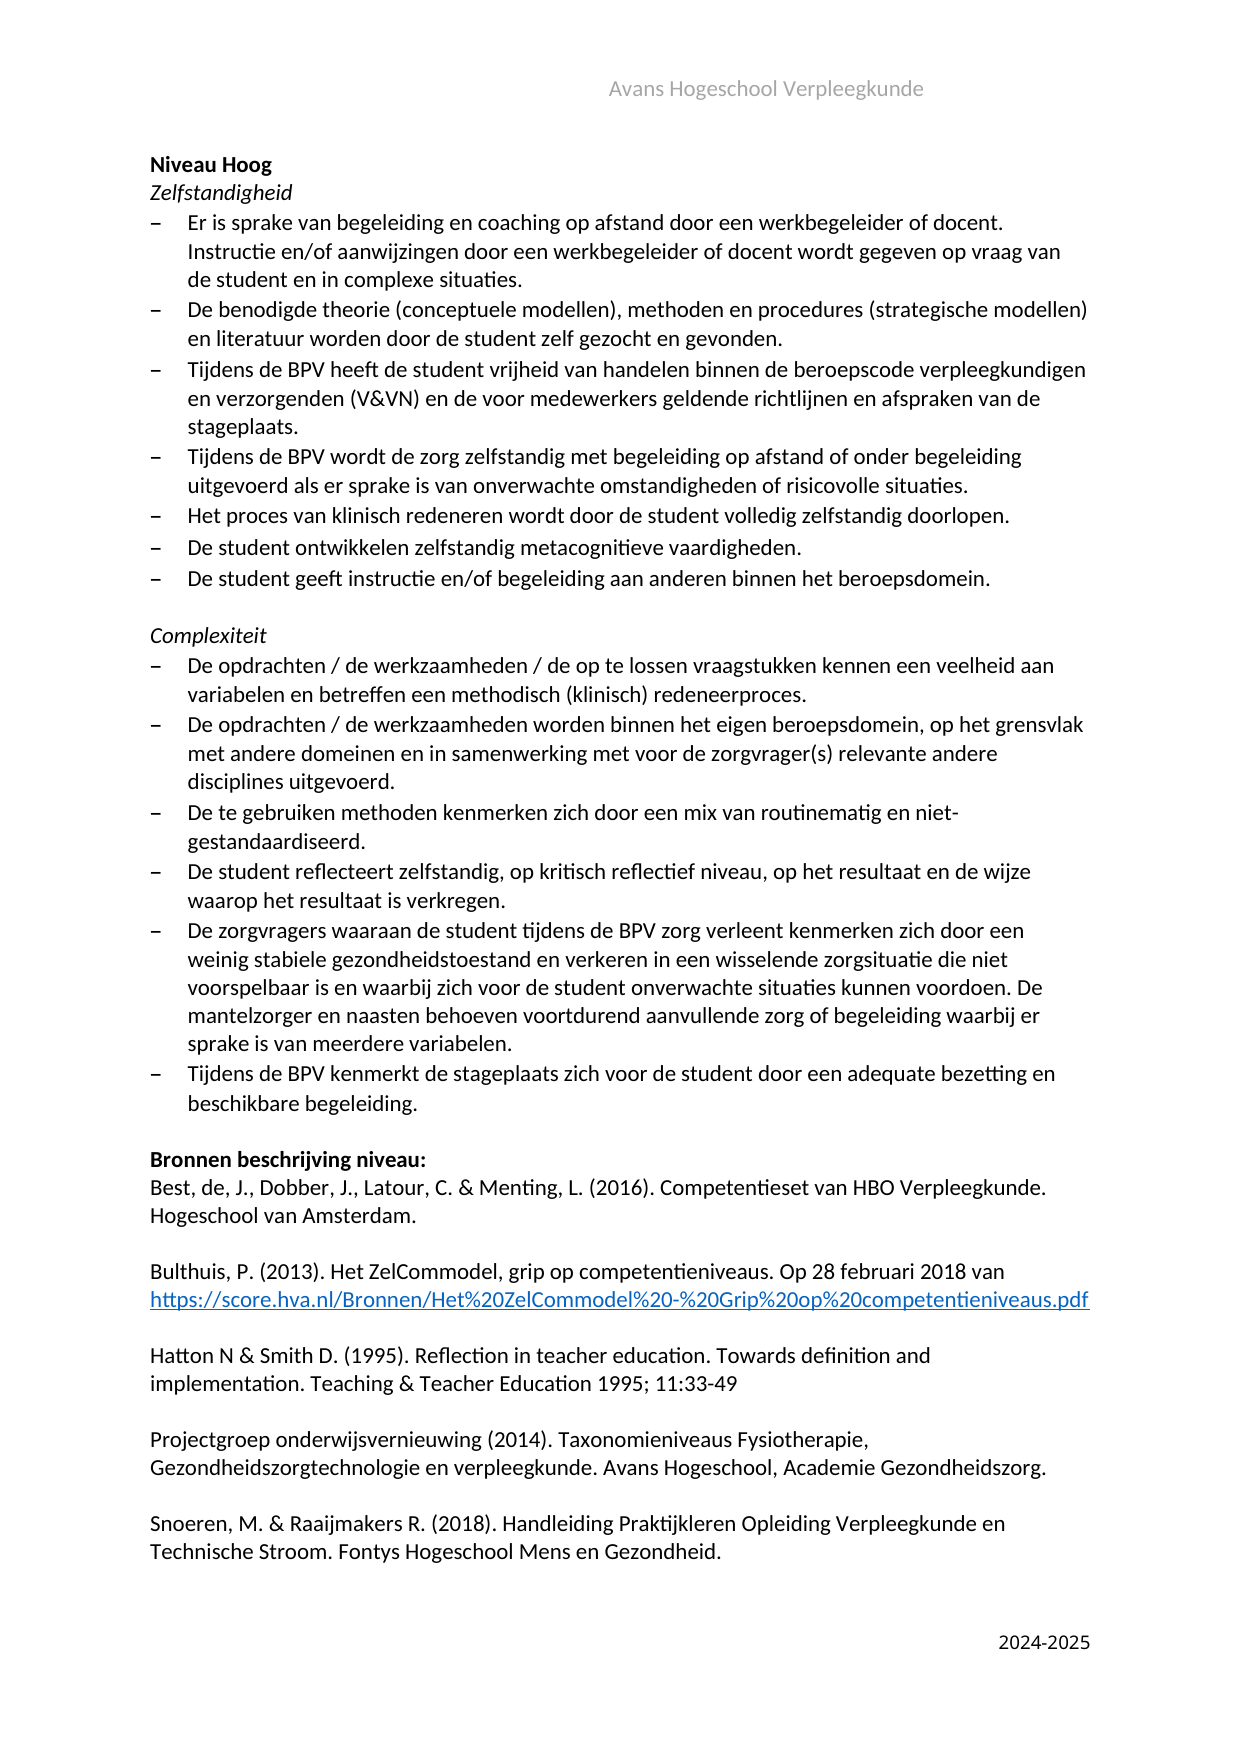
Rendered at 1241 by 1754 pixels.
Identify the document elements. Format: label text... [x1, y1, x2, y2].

list De student reflecteert zelfstandig, op kritisch reflectief niveau, op het resultaat en de wijze waarop het resultaat is verkregen. [150, 855, 1090, 914]
list De student geeft instructie en/of begeleiding aan anderen binnen het beroepsdomein. [150, 562, 1090, 593]
list Er is sprake van begeleiding en coaching op afstand door een werkbegeleider of docent. Instructie en/of aanwijzingen door een werkbegeleider of docent wordt gegeven op vraag van de student en in complexe situaties. [150, 206, 1090, 293]
list Tijdens de BPV heeft de student vrijheid van handelen binnen de beroepscode verpleegkundigen en verzorgenden (V&VN) en de voor medewerkers geldende richtlijnen en afspraken van de stageplaats. [150, 353, 1090, 440]
list Tijdens de BPV kenmerkt de stageplaats zich voor de student door een adequate bezetting en beschikbare begeleiding. [150, 1057, 1090, 1117]
list De te gebruiken methoden kenmerken zich door een mix van routinematig en niet-gestandaardiseerd. [150, 796, 1090, 855]
text Hatton N & Smith D. (1995). Reflection in teacher education. Towards definition and implementation. Teaching & Teacher Education 1995; 11:33-49 [150, 1341, 1090, 1397]
text Projectgroep onderwijsvernieuwing (2014). Taxonomieniveaus Fysiotherapie, Gezondheidszorgtechnologie en verpleegkunde. Avans Hogeschool, Academie Gezondheidszorg. [150, 1425, 1090, 1481]
text Zelfstandigheid [150, 178, 1090, 206]
list De zorgvragers waaraan de student tijdens de BPV zorg verleent kenmerken zich door een weinig stabiele gezondheidstoestand en verkeren in een wisselende zorgsituatie die niet voorspelbaar is en waarbij zich voor de student onverwachte situaties kunnen voordoen. De mantelzorger en naasten behoeven voortdurend aanvullende zorg of begeleiding waarbij er sprake is van meerdere variabelen. [150, 914, 1090, 1057]
text Best, de, J., Dobber, J., Latour, C. & Menting, L. (2016). Competentieset van HBO Verpleegkunde. Hogeschool van Amsterdam. [150, 1173, 1090, 1229]
list De opdrachten / de werkzaamheden / de op te lossen vraagstukken kennen een veelheid aan variabelen en betreffen een methodisch (klinisch) redeneerproces. [150, 649, 1090, 708]
text Complexiteit [150, 621, 1090, 649]
text Niveau Hoog [150, 150, 1090, 178]
list Tijdens de BPV wordt de zorg zelfstandig met begeleiding op afstand of onder begeleiding uitgevoerd als er sprake is van onverwachte omstandigheden of risicovolle situaties. [150, 440, 1090, 499]
text Snoeren, M. & Raaijmakers R. (2018). Handleiding Praktijkleren Opleiding Verpleegkunde en Technische Stroom. Fontys Hogeschool Mens en Gezondheid. [150, 1509, 1090, 1565]
list De student ontwikkelen zelfstandig metacognitieve vaardigheden. [150, 530, 1090, 562]
text Bronnen beschrijving niveau: [150, 1145, 1090, 1173]
list De opdrachten / de werkzaamheden worden binnen het eigen beroepsdomein, op het grensvlak met andere domeinen en in samenwerking met voor de zorgvrager(s) relevante andere disciplines uitgevoerd. [150, 708, 1090, 796]
list Het proces van klinisch redeneren wordt door de student volledig zelfstandig doorlopen. [150, 499, 1090, 530]
list De benodigde theorie (conceptuele modellen), methoden en procedures (strategische modellen) en literatuur worden door de student zelf gezocht en gevonden. [150, 293, 1090, 353]
text Bulthuis, P. (2013). Het ZelCommodel, grip op competentieniveaus. Op 28 februari 2018 van https://score.hva.nl/Bronnen/Het%20ZelCommodel%20-%20Grip%20op%20competentieniveaus.pdf [150, 1257, 1090, 1309]
